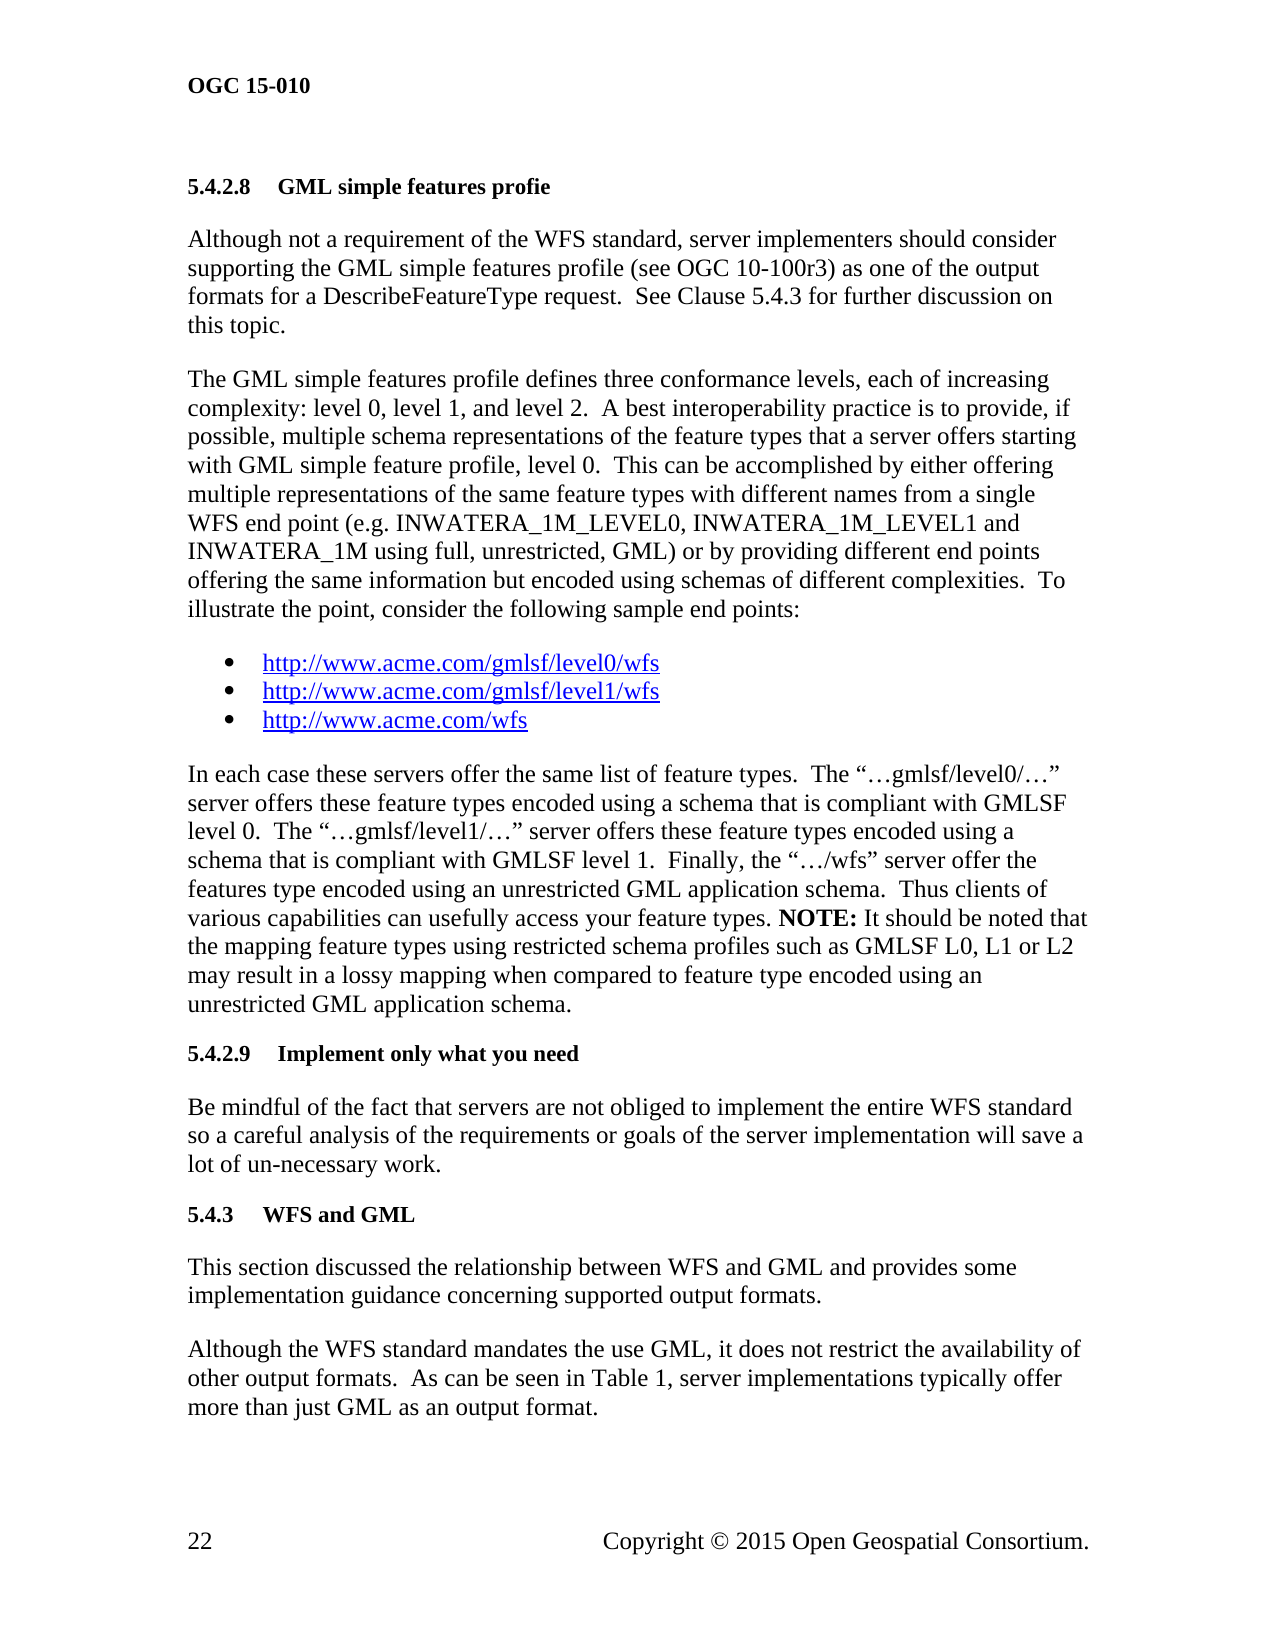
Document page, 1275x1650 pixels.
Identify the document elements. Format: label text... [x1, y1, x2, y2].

text Be mindful of the fact that servers are not obliged to implement the entire WFS standard so a careful analysis of the requirements or goals of the server implementation will save a lot of un-necessary work. [187, 1092, 1087, 1178]
subtitle Implement only what you need [187, 1043, 1087, 1067]
text This section discussed the relationship between WFS and GML and provides some implementation guidance concerning supported output formats. [187, 1252, 1087, 1309]
subtitle GML simple features profie [187, 175, 1087, 199]
text Although the WFS standard mandates the use GML, it does not restrict the availability of other output formats. As can be seen in Table 1, server implementations typically offer more than just GML as an output format. [187, 1334, 1087, 1421]
text Although not a requirement of the WFS standard, server implementers should consider supporting the GML simple features profile (see OGC 10-100r3) as one of the output formats for a DescribeFeatureType request. See Clause 5.4.3 for further discussion on this topic. [187, 224, 1087, 339]
subtitle WFS and GML [187, 1203, 1087, 1227]
